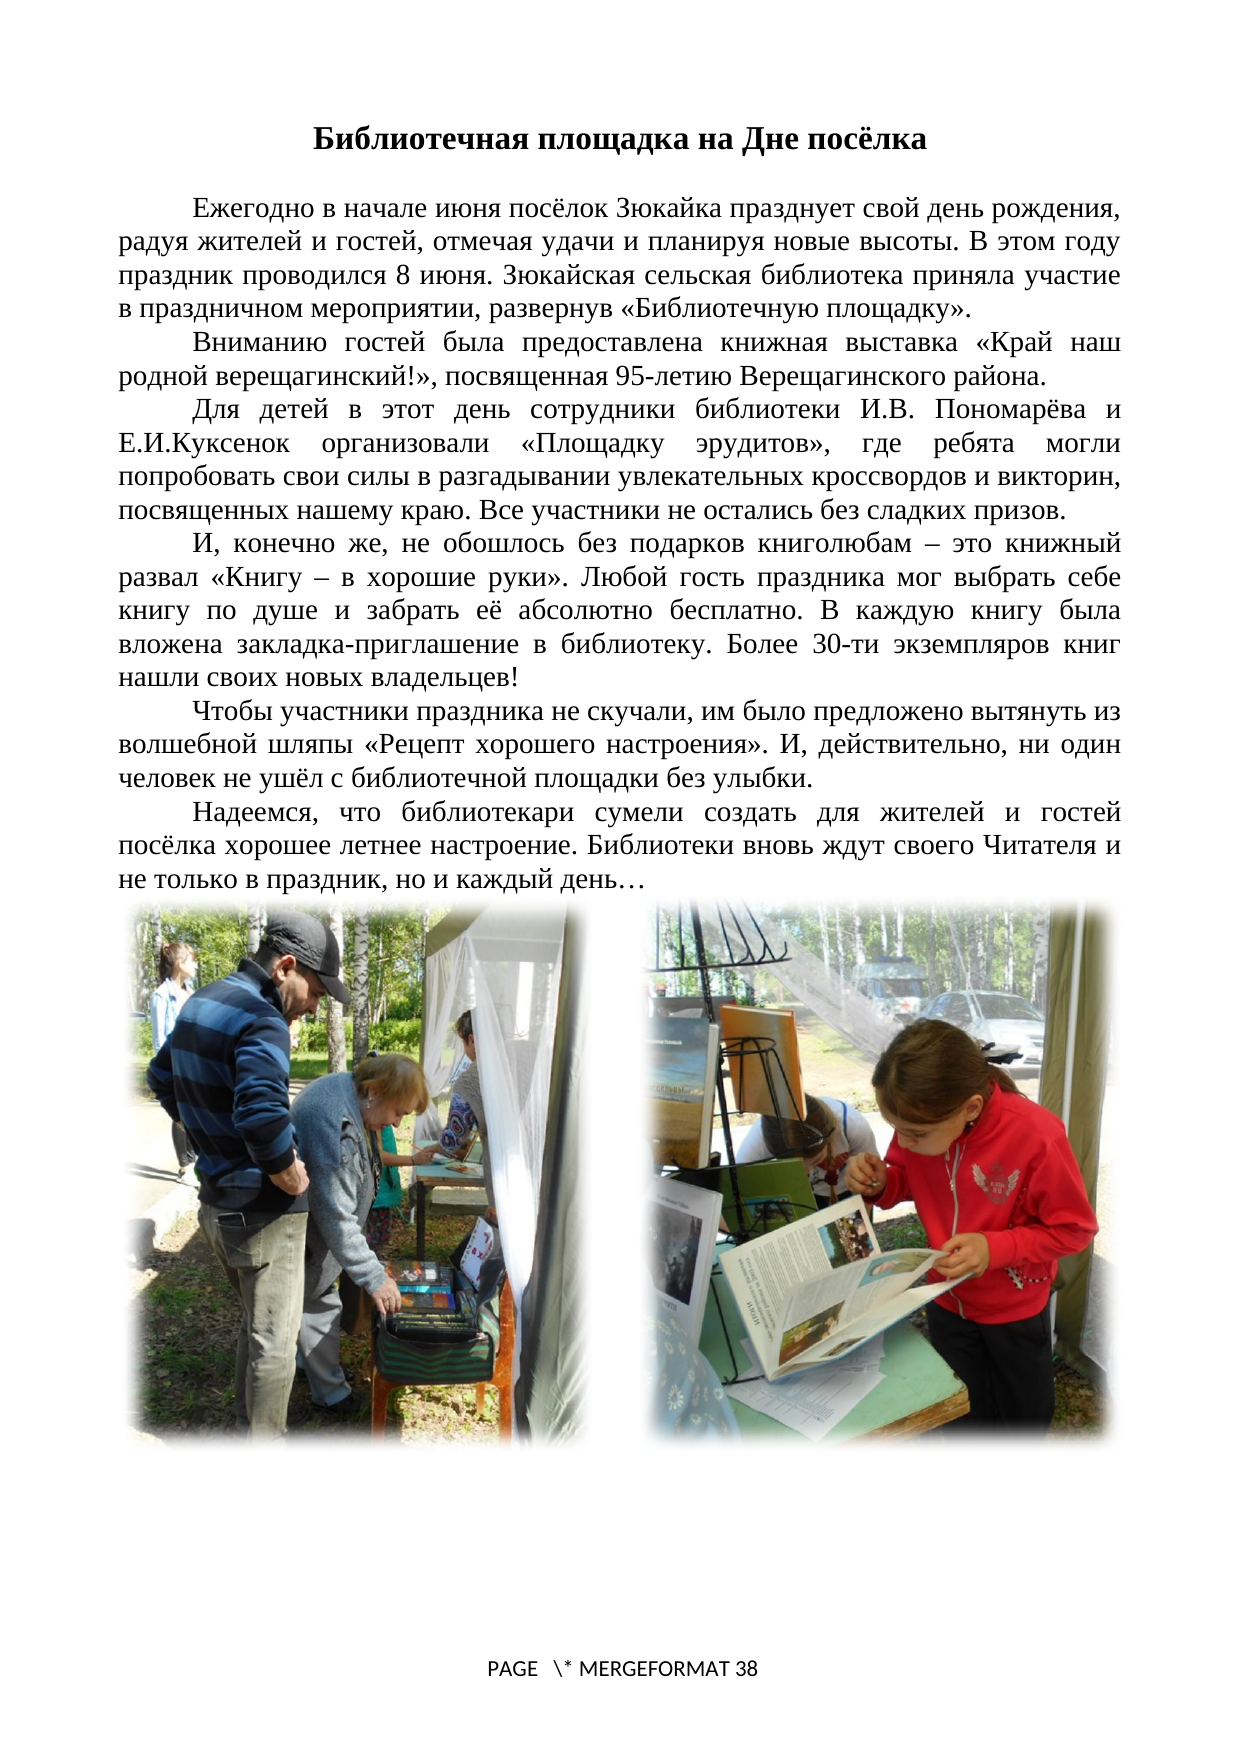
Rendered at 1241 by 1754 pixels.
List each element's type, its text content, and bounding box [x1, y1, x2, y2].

text Ежегодно в начале июня посёлок Зюкайка празднует свой день рождения, радуя жителей и гостей, отмечая удачи и планируя новые высоты. В этом году праздник проводился 8 июня. Зюкайская сельская библиотека приняла участие в праздничном мероприятии, развернув «Библиотечную площадку». [118, 190, 1122, 324]
picture [667, 924, 1093, 1424]
text Надеемся, что библиотекари сумели создать для жителей и гостей посёлка хорошее летнее настроение. Библиотеки вновь ждут своего Читателя и не только в праздник, но и каждый день… [118, 794, 1122, 894]
subtitle Библиотечная площадка на Дне посёлка [118, 118, 1122, 156]
text И, конечно же, не обошлось без подарков книголюбам – это книжный развал «Книгу – в хорошие руки». Любой гость праздника мог выбрать себе книгу по душе и забрать её абсолютно бесплатно. В каждую книгу была вложена закладка-приглашение в библиотеку. Более 30-ти экземпляров книг нашли своих новых владельцев! [118, 525, 1122, 693]
picture [151, 926, 565, 1424]
text Вниманию гостей была предоставлена книжная выставка «Край наш родной верещагинский!», посвященная 95-летию Верещагинского района. [118, 324, 1122, 391]
text Чтобы участники праздника не скучали, им было предложено вытянуть из волшебной шляпы «Рецепт хорошего настроения». И, действительно, ни один человек не ушёл с библиотечной площадки без улыбки. [118, 693, 1122, 794]
text Для детей в этот день сотрудники библиотеки И.В. Пономарёва и Е.И.Куксенок организовали «Площадку эрудитов», где ребята могли попробовать свои силы в разгадывании увлекательных кроссвордов и викторин, посвященных нашему краю. Все участники не остались без сладких призов. [118, 391, 1122, 525]
